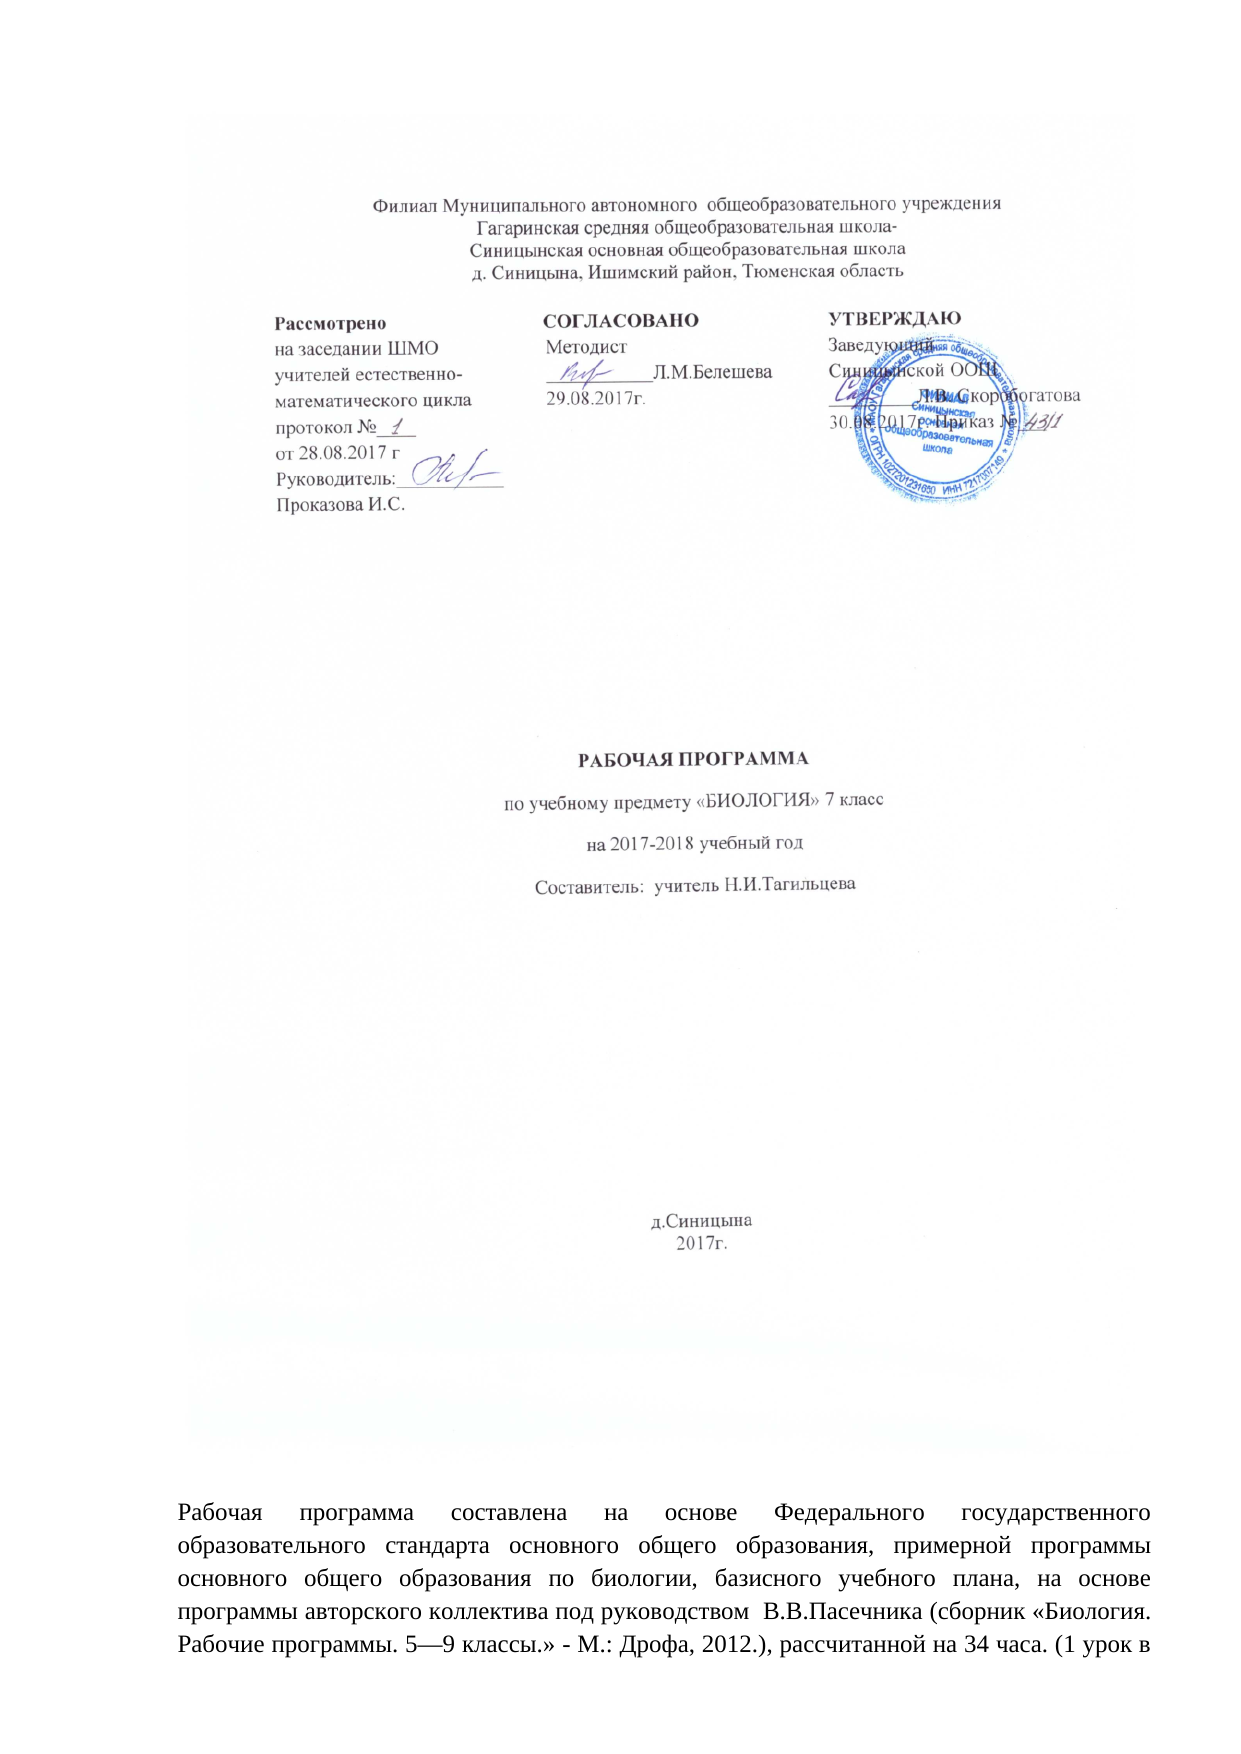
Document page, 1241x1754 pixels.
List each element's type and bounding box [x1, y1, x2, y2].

picture [177, 103, 1145, 1473]
text [177, 1497, 1152, 1658]
